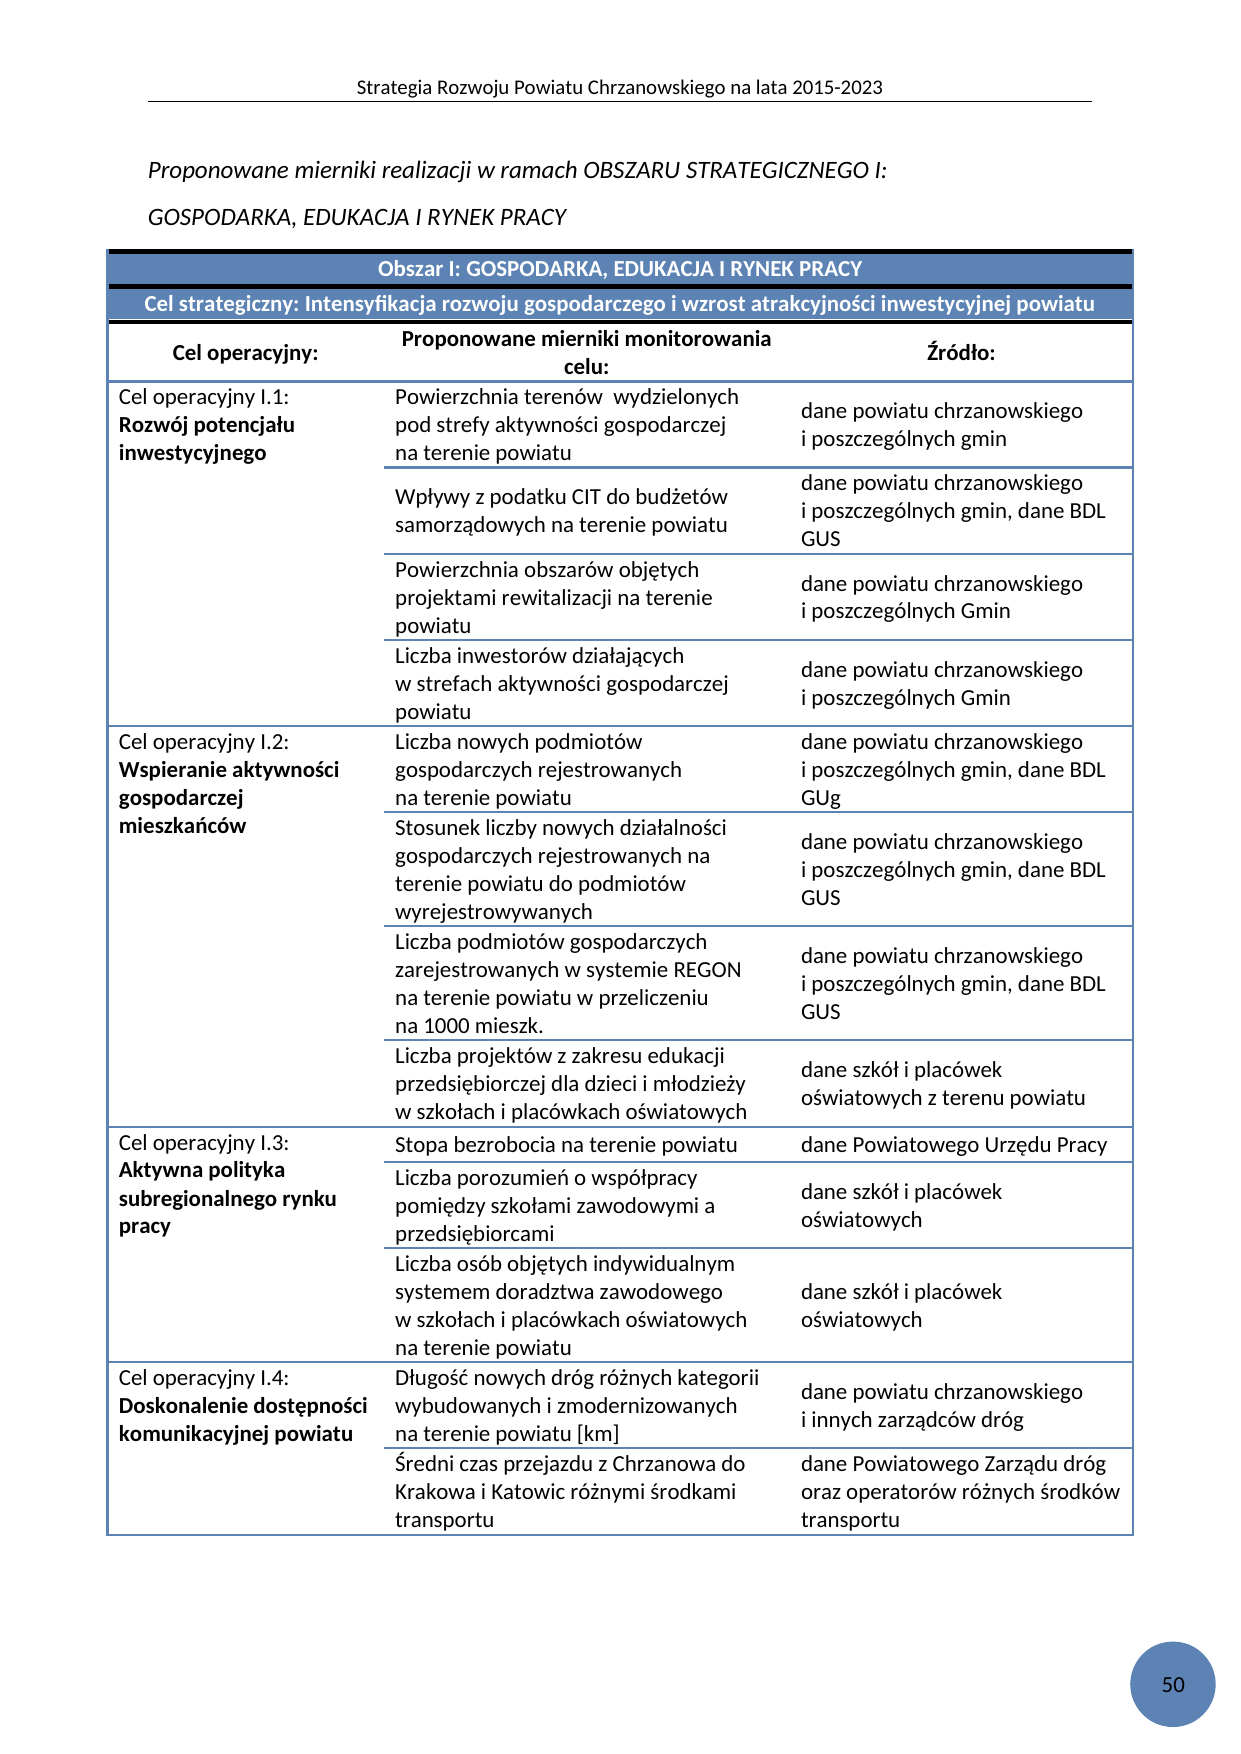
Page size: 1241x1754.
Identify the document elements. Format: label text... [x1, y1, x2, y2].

table_cell dane powiatu chrzanowskiego i poszczególnych gmin, dane BDL GUg [790, 727, 1132, 811]
table_cell dane powiatu chrzanowskiego i poszczególnych gmin, dane BDL GUS [790, 469, 1132, 553]
table_cell dane szkół i placówek oświatowych [790, 1163, 1132, 1247]
table_cell Stopa bezrobocia na terenie powiatu [384, 1128, 789, 1161]
text Proponowane mierniki realizacji w ramach OBSZARU STRATEGICZNEGO I: [148, 154, 1092, 184]
table_cell Liczba podmiotów gospodarczych zarejestrowanych w systemie REGON na terenie powiatu w przeliczeniu na 1000 mieszk. [384, 927, 789, 1039]
table_cell Długość nowych dróg różnych kategorii wybudowanych i zmodernizowanych na terenie powiatu [km] [384, 1363, 789, 1447]
table_cell Średni czas przejazdu z Chrzanowa do Krakowa i Katowic różnymi środkami transportu [384, 1449, 789, 1533]
table_cell Liczba inwestorów działających w strefach aktywności gospodarczej powiatu [384, 641, 789, 725]
table_cell Cel strategiczny: Intensyfikacja rozwoju gospodarczego i wzrost atrakcyjności inwestycyjnej powiatu [109, 289, 1132, 319]
table_cell dane szkół i placówek oświatowych z terenu powiatu [790, 1041, 1132, 1126]
table_cell dane powiatu chrzanowskiego i innych zarządców dróg [790, 1363, 1132, 1447]
table_cell dane powiatu chrzanowskiego i poszczególnych Gmin [790, 641, 1132, 725]
table_cell dane Powiatowego Urzędu Pracy [790, 1128, 1132, 1161]
table_cell Stosunek liczby nowych działalności gospodarczych rejestrowanych na terenie powiatu do podmiotów wyrejestrowywanych [384, 813, 789, 925]
table_header Obszar I: GOSPODARKA, EDUKACJA I RYNEK PRACY [109, 254, 1132, 284]
table_cell Liczba projektów z zakresu edukacji przedsiębiorczej dla dzieci i młodzieży w szkołach i placówkach oświatowych [384, 1041, 789, 1126]
table_cell dane Powiatowego Zarządu dróg oraz operatorów różnych środków transportu [790, 1449, 1132, 1533]
table_cell dane powiatu chrzanowskiego i poszczególnych gmin, dane BDL GUS [790, 813, 1132, 925]
table_cell Źródło: [790, 324, 1132, 380]
table_cell Cel operacyjny I.4: Doskonalenie dostępności komunikacyjnej powiatu [109, 1363, 384, 1533]
table_cell Cel operacyjny I.3: Aktywna polityka subregionalnego rynku pracy [109, 1128, 384, 1361]
table_cell dane powiatu chrzanowskiego i poszczególnych Gmin [790, 555, 1132, 639]
table_cell Cel operacyjny: [109, 324, 384, 380]
table_cell Proponowane mierniki monitorowania celu: [384, 324, 789, 380]
table_cell Liczba porozumień o współpracy pomiędzy szkołami zawodowymi a przedsiębiorcami [384, 1163, 789, 1247]
table_cell Powierzchnia terenów wydzielonych pod strefy aktywności gospodarczej na terenie powiatu [384, 383, 789, 466]
table_cell dane powiatu chrzanowskiego i poszczególnych gmin, dane BDL GUS [790, 927, 1132, 1039]
table_cell Liczba nowych podmiotów gospodarczych rejestrowanych na terenie powiatu [384, 727, 789, 811]
table_cell Cel operacyjny I.2: Wspieranie aktywności gospodarczej mieszkańców [109, 727, 384, 1126]
table_cell dane powiatu chrzanowskiego i poszczególnych gmin [790, 383, 1132, 466]
table_cell Powierzchnia obszarów objętych projektami rewitalizacji na terenie powiatu [384, 555, 789, 639]
text GOSPODARKA, EDUKACJA I RYNEK PRACY [148, 201, 1092, 232]
table_cell Wpływy z podatku CIT do budżetów samorządowych na terenie powiatu [384, 469, 789, 553]
table_cell dane szkół i placówek oświatowych [790, 1249, 1132, 1361]
table_cell Liczba osób objętych indywidualnym systemem doradztwa zawodowego w szkołach i placówkach oświatowych na terenie powiatu [384, 1249, 789, 1361]
table_cell Cel operacyjny I.1: Rozwój potencjału inwestycyjnego [109, 383, 384, 725]
